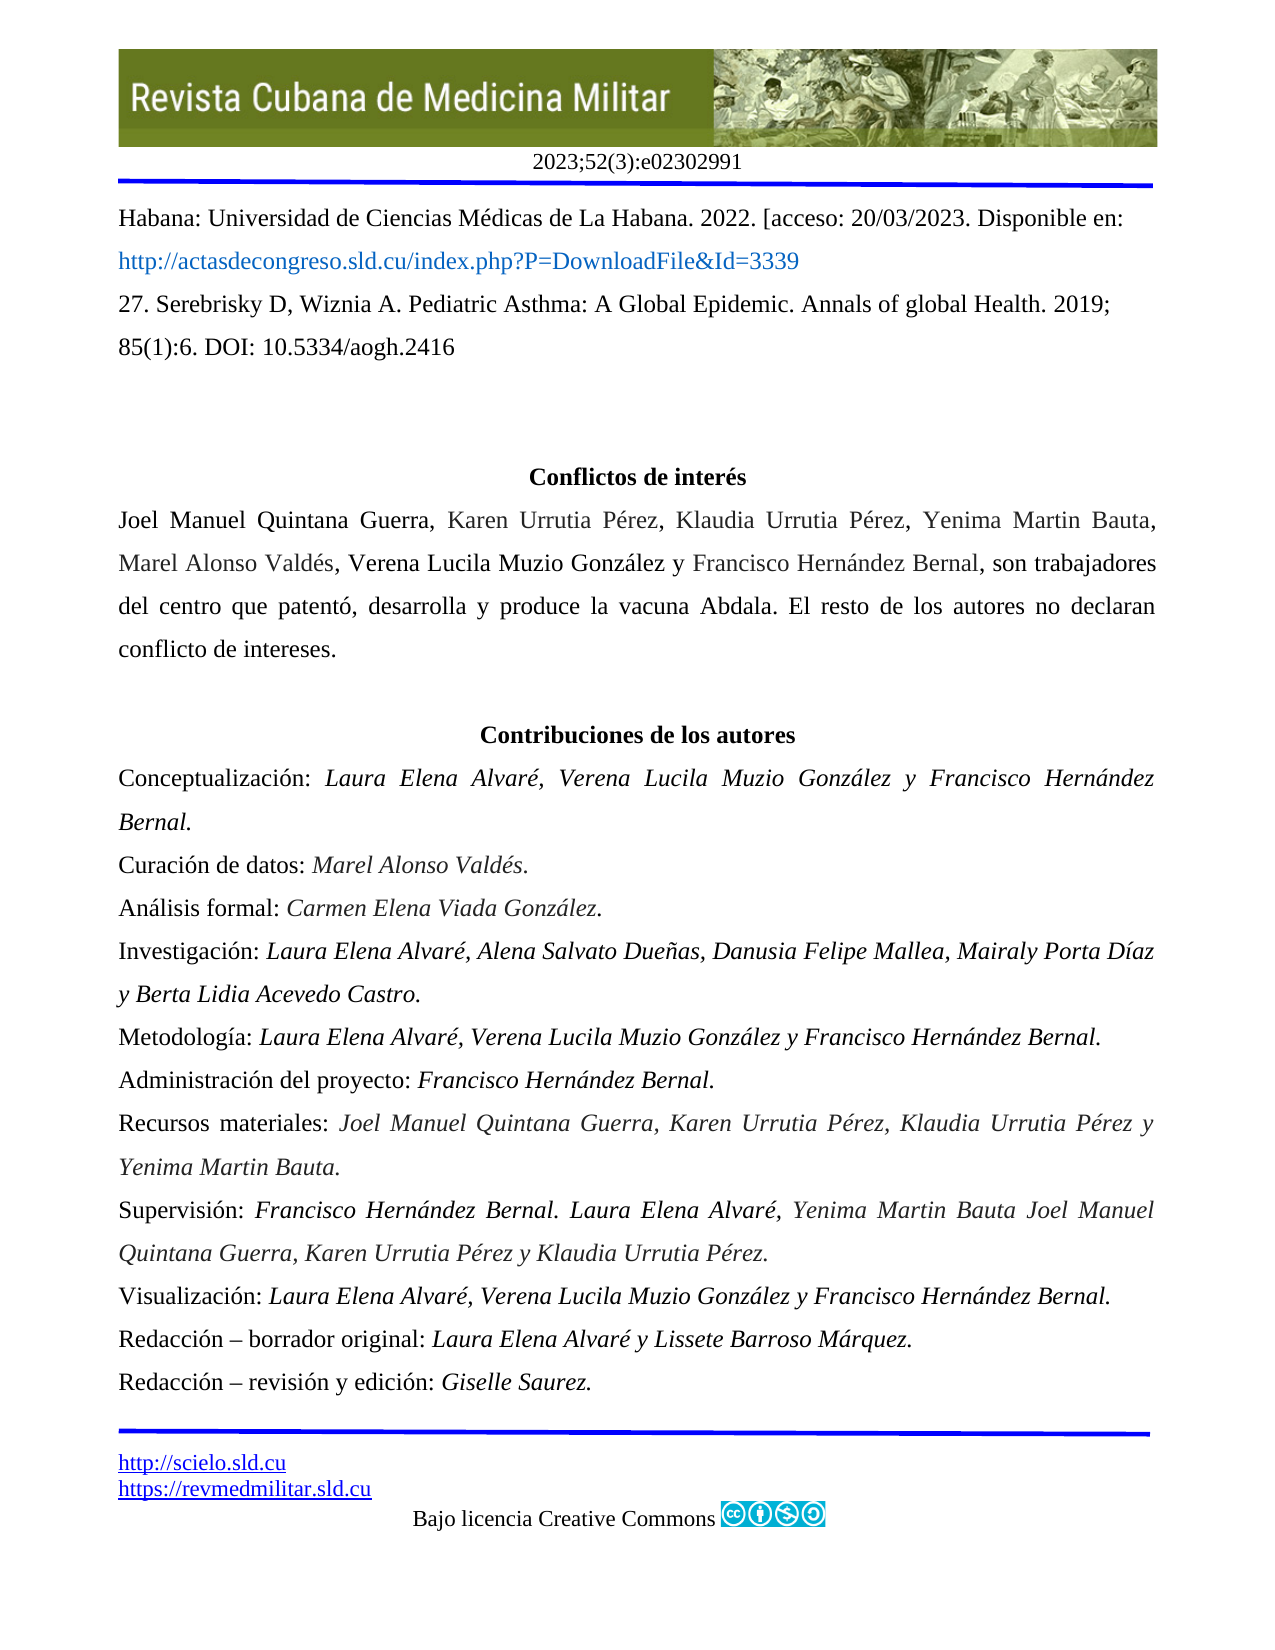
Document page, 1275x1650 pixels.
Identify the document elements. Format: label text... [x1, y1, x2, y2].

text Conflictos de interés [118, 462, 1157, 490]
text Joel Manuel Quintana Guerra, Karen Urrutia Pérez, Klaudia Urrutia Pérez, Yenima Martin Bauta, Marel Alonso Valdés, Verena Lucila Muzio González y Francisco Hernández Bernal, son trabajadores del centro que patentó, desarrolla y produce la vacuna Abdala. El resto de los autores no declaran conflicto de intereses. [118, 505, 1157, 663]
text Análisis formal: Carmen Elena Viada González. [118, 893, 1157, 922]
text Contribuciones de los autores [118, 720, 1157, 749]
text Conceptualización: Laura Elena Alvaré, Verena Lucila Muzio González y Francisco Hernández Bernal. [118, 763, 1157, 835]
text Investigación: Laura Elena Alvaré, Alena Salvato Dueñas, Danusia Felipe Mallea, Mairaly Porta Díaz y Berta Lidia Acevedo Castro. [118, 936, 1157, 1008]
text Curación de datos: Marel Alonso Valdés. [118, 850, 1157, 878]
picture [720, 1501, 826, 1527]
text Redacción – revisión y edición: Giselle Saurez. [118, 1367, 1157, 1396]
picture [118, 49, 1158, 147]
text Visualización: Laura Elena Alvaré, Verena Lucila Muzio González y Francisco Hernández Bernal. [118, 1281, 1157, 1310]
text Redacción – borrador original: Laura Elena Alvaré y Lissete Barroso Márquez. [118, 1324, 1157, 1353]
text Metodología: Laura Elena Alvaré, Verena Lucila Muzio González y Francisco Hernández Bernal. [118, 1022, 1157, 1051]
text Recursos materiales: Joel Manuel Quintana Guerra, Karen Urrutia Pérez, Klaudia Urrutia Pérez y Yenima Martin Bauta. [118, 1108, 1157, 1180]
text Administración del proyecto: Francisco Hernández Bernal. [118, 1065, 1157, 1094]
text Supervisión: Francisco Hernández Bernal. Laura Elena Alvaré, Yenima Martin Bauta Joel Manuel Quintana Guerra, Karen Urrutia Pérez y Klaudia Urrutia Pérez. [118, 1195, 1157, 1267]
text 27. Serebrisky D, Wiznia A. Pediatric Asthma: A Global Epidemic. Annals of global Health. 2019; 85(1):6. DOI: 10.5334/aogh.2416 [118, 289, 1157, 361]
